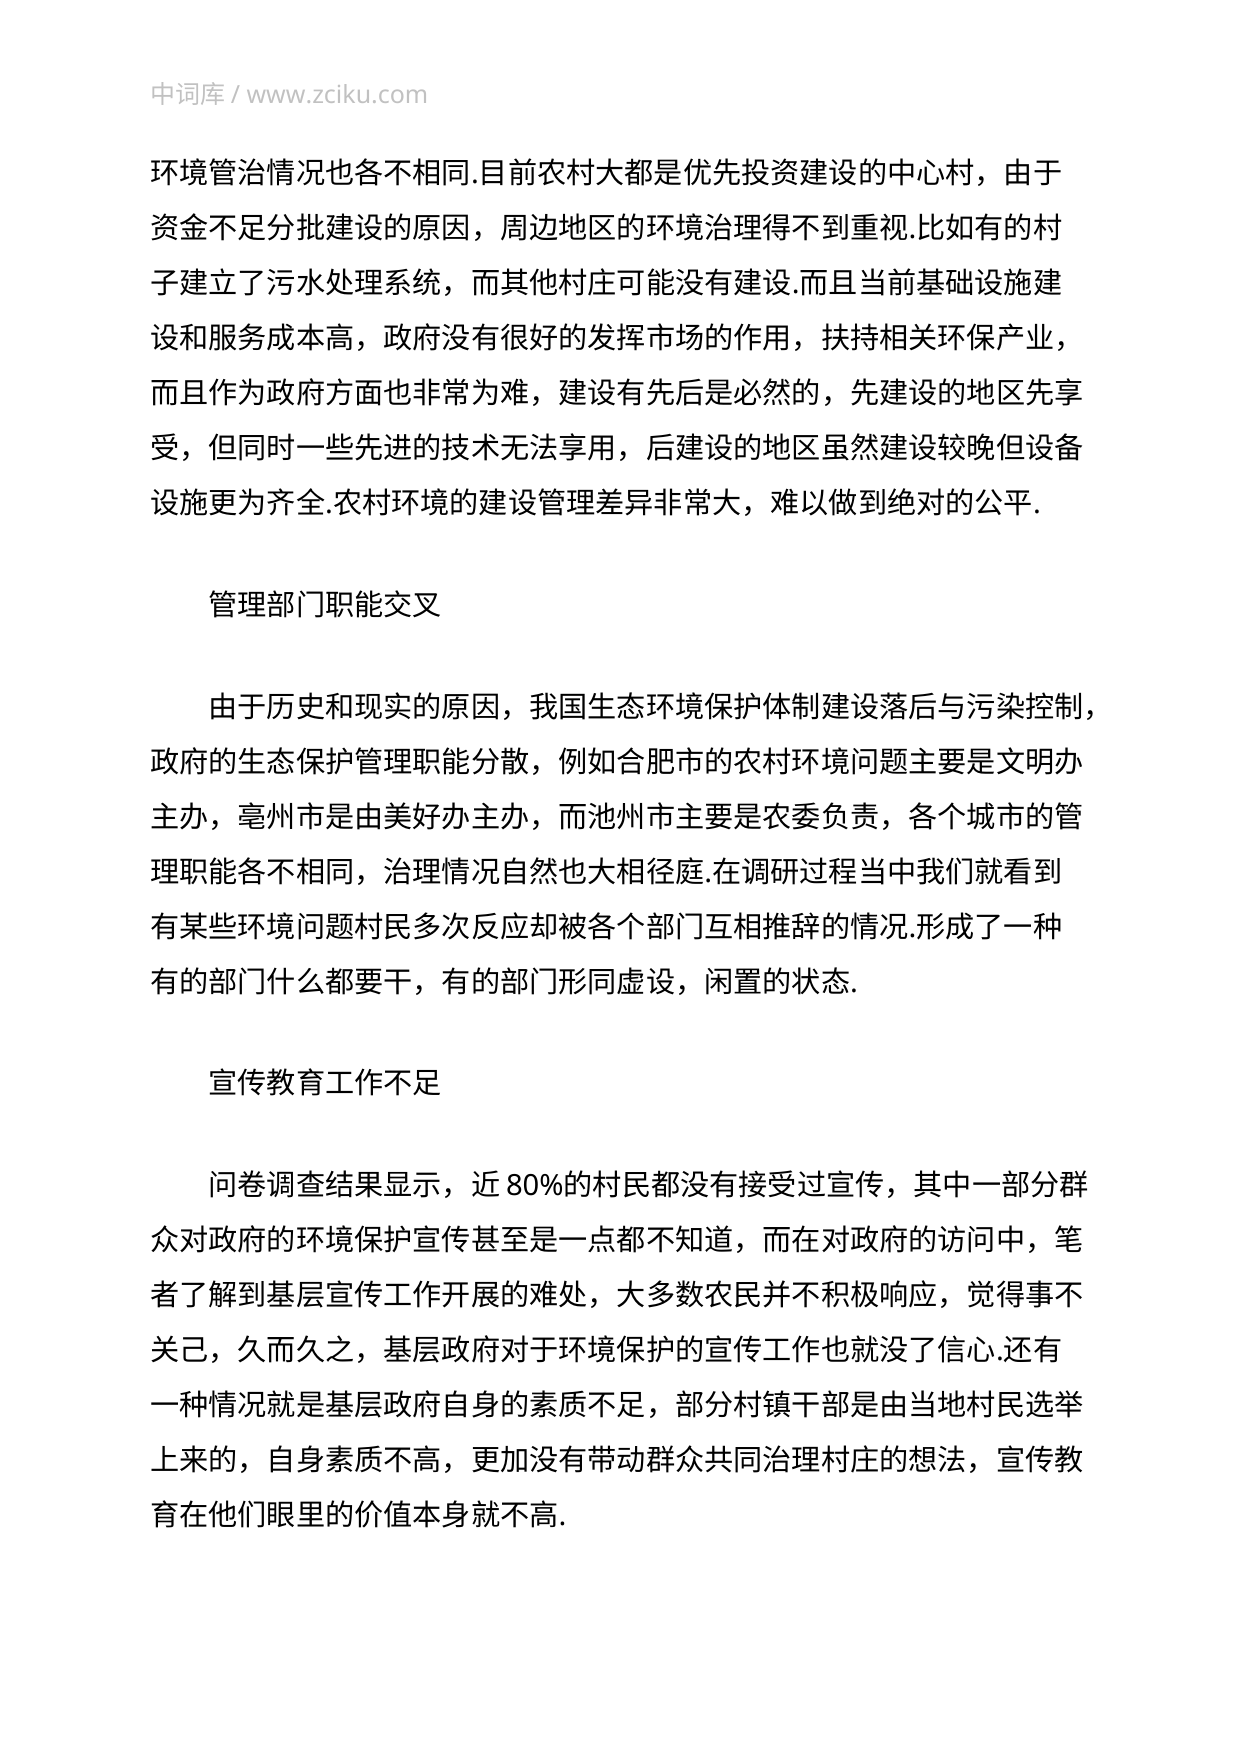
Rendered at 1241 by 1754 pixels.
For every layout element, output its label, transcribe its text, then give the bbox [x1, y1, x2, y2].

text 宣传教育工作不足 [150, 1060, 1090, 1102]
text 管理部门职能交叉 [150, 582, 1090, 624]
text 由于历史和现实的原因，我国生态环境保护体制建设落后与污染控制，政府的生态保护管理职能分散，例如合肥市的农村环境问题主要是文明办主办，亳州市是由美好办主办，而池州市主要是农委负责，各个城市的管理职能各不相同，治理情况自然也大相径庭.在调研过程当中我们就看到有某些环境问题村民多次反应却被各个部门互相推辞的情况.形成了一种有的部门什么都要干，有的部门形同虚设，闲置的状态. [150, 683, 1090, 1001]
text 问卷调查结果显示，近80%的村民都没有接受过宣传，其中一部分群众对政府的环境保护宣传甚至是一点都不知道，而在对政府的访问中，笔者了解到基层宣传工作开展的难处，大多数农民并不积极响应，觉得事不关己，久而久之，基层政府对于环境保护的宣传工作也就没了信心.还有一种情况就是基层政府自身的素质不足，部分村镇干部是由当地村民选举上来的，自身素质不高，更加没有带动群众共同治理村庄的想法，宣传教育在他们眼里的价值本身就不高. [150, 1162, 1090, 1534]
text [150, 150, 1090, 522]
